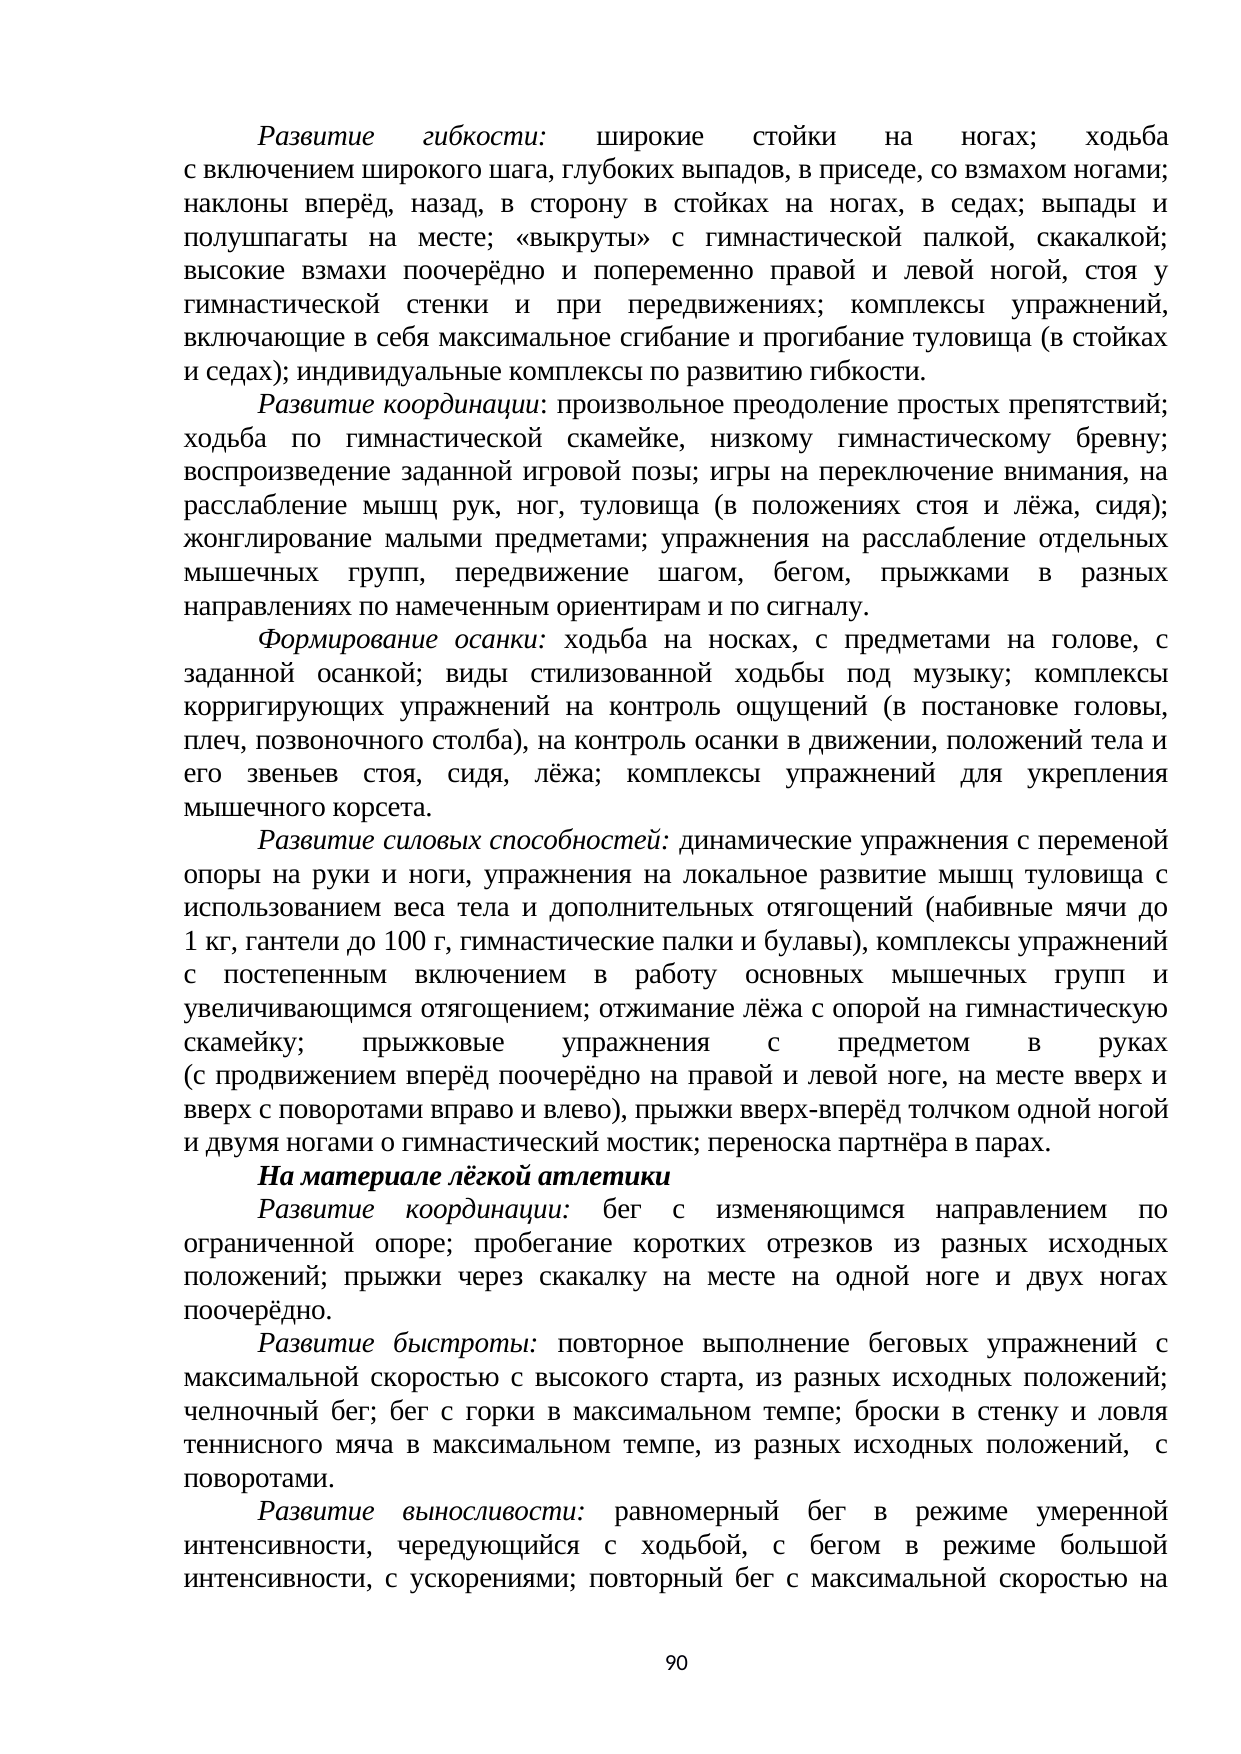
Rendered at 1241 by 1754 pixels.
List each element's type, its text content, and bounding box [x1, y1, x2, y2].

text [183, 1493, 1169, 1594]
text Развитие быстроты: повторное выполнение беговых упражнений с максимальной скоростью с высокого старта, из разных исходных положений; челночный бег; бег с горки в максимальном темпе; броски в стенку и ловля теннисного мяча в максимальном темпе, из разных исходных положений, с поворотами. [183, 1326, 1169, 1493]
text Развитие гибкости: широкие стойки на ногах; ходьба с включением широкого шага, глубоких выпадов, в приседе, со взмахом ногами; наклоны вперёд, назад, в сторону в стойках на ногах, в седах; выпады и полушпагаты на месте; «выкруты» с гимнастической палкой, скакалкой; высокие взмахи поочерёдно и попеременно правой и левой ногой, стоя у гимнастической стенки и при передвижениях; комплексы упражнений, включающие в себя максимальное сгибание и прогибание туловища (в стойках и седах); индивидуальные комплексы по развитию гибкости. [183, 118, 1169, 386]
text Развитие координации: бег с изменяющимся направлением по ограниченной опоре; пробегание коротких отрезков из разных исходных положений; прыжки через скакалку на месте на одной ноге и двух ногах поочерёдно. [183, 1191, 1169, 1326]
text На материале лёгкой атлетики [183, 1158, 1169, 1191]
text Развитие координации: произвольное преодоление простых препятствий; ходьба по гимнастической скамейке, низкому гимнастическому бревну; воспроизведение заданной игровой позы; игры на переключение внимания, на расслабление мышц рук, ног, туловища (в положениях стоя и лёжа, сидя); жонглирование малыми предметами; упражнения на расслабление отдельных мышечных групп, передвижение шагом, бегом, прыжками в разных направлениях по намеченным ориентирам и по сигналу. [183, 386, 1169, 621]
text Формирование осанки: ходьба на носках, с предметами на голове, с заданной осанкой; виды стилизованной ходьбы под музыку; комплексы корригирующих упражнений на контроль ощущений (в постановке головы, плеч, позвоночного столба), на контроль осанки в движении, положений тела и его звеньев стоя, сидя, лёжа; комплексы упражнений для укрепления мышечного корсета. [183, 621, 1169, 822]
text Развитие силовых способностей: динамические упражнения с переменой опоры на руки и ноги, упражнения на локальное развитие мышц туловища с использованием веса тела и дополнительных отягощений (набивные мячи до , гантели до , гимнастические палки и булавы), комплексы упражнений с постепенным включением в работу основных мышечных групп и увеличивающимся отягощением; отжимание лёжа с опорой на гимнастическую скамейку; прыжковые упражнения с предметом в руках (с продвижением вперёд поочерёдно на правой и левой ноге, на месте вверх и вверх с поворотами вправо и влево), прыжки вверх-вперёд толчком одной ногой и двумя ногами о гимнастический мостик; переноска партнёра в парах. [183, 822, 1169, 1158]
